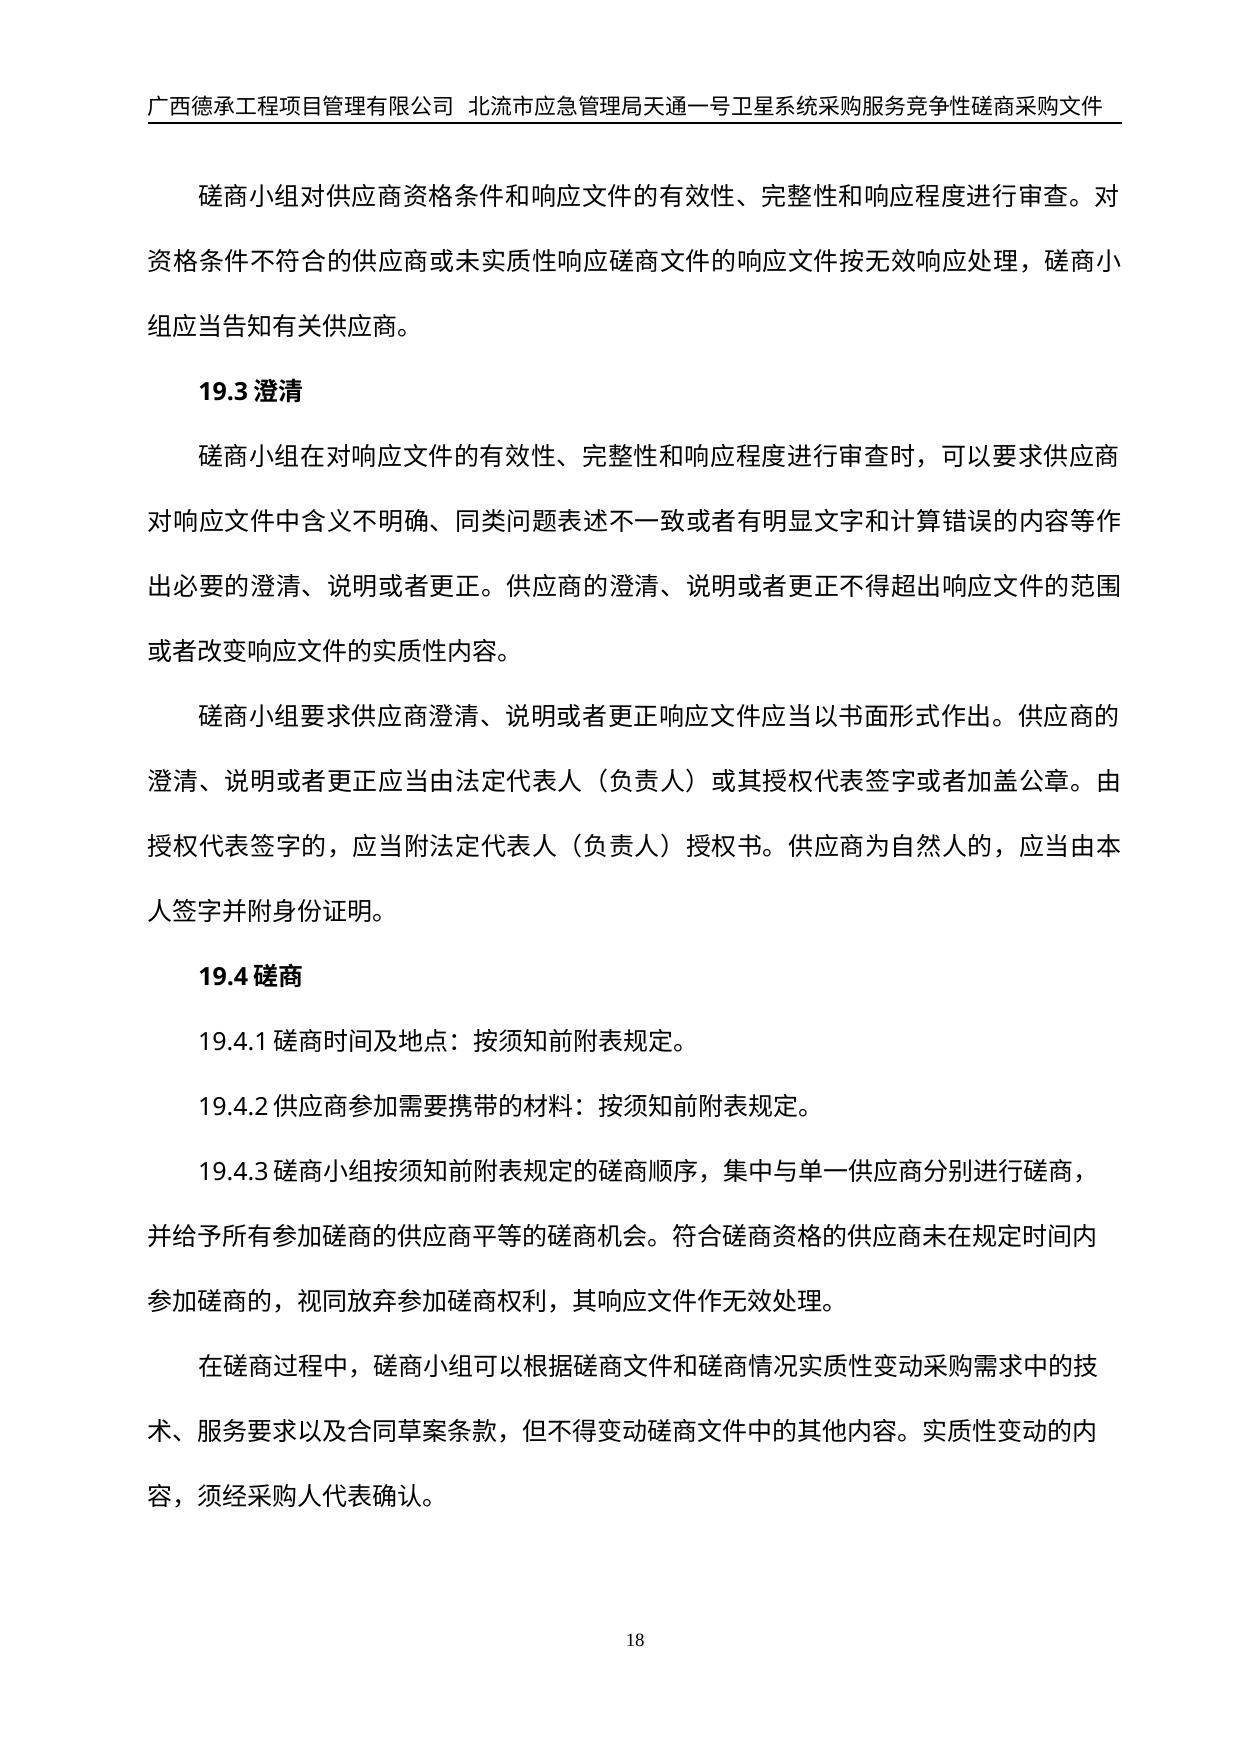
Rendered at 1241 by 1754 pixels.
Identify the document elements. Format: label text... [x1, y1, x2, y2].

text 19.3澄清 [148, 357, 1122, 422]
text 磋商小组对供应商资格条件和响应文件的有效性、完整性和响应程度进行审查。对资格条件不符合的供应商或未实质性响应磋商文件的响应文件按无效响应处理，磋商小组应当告知有关供应商。 [148, 162, 1122, 357]
text 19.4磋商 [148, 942, 1122, 1007]
text 19.4.1磋商时间及地点：按须知前附表规定。 [148, 1007, 1122, 1072]
text 19.4.2供应商参加需要携带的材料：按须知前附表规定。 [148, 1072, 1122, 1137]
text 19.4.3磋商小组按须知前附表规定的磋商顺序，集中与单一供应商分别进行磋商，并给予所有参加磋商的供应商平等的磋商机会。符合磋商资格的供应商未在规定时间内参加磋商的，视同放弃参加磋商权利，其响应文件作无效处理。 [148, 1137, 1122, 1332]
text 磋商小组在对响应文件的有效性、完整性和响应程度进行审查时，可以要求供应商对响应文件中含义不明确、同类问题表述不一致或者有明显文字和计算错误的内容等作出必要的澄清、说明或者更正。供应商的澄清、说明或者更正不得超出响应文件的范围或者改变响应文件的实质性内容。 [148, 422, 1122, 682]
text 磋商小组要求供应商澄清、说明或者更正响应文件应当以书面形式作出。供应商的澄清、说明或者更正应当由法定代表人（负责人）或其授权代表签字或者加盖公章。由授权代表签字的，应当附法定代表人（负责人）授权书。供应商为自然人的，应当由本人签字并附身份证明。 [148, 682, 1122, 942]
text 在磋商过程中，磋商小组可以根据磋商文件和磋商情况实质性变动采购需求中的技术、服务要求以及合同草案条款，但不得变动磋商文件中的其他内容。实质性变动的内容，须经采购人代表确认。 [148, 1332, 1122, 1527]
